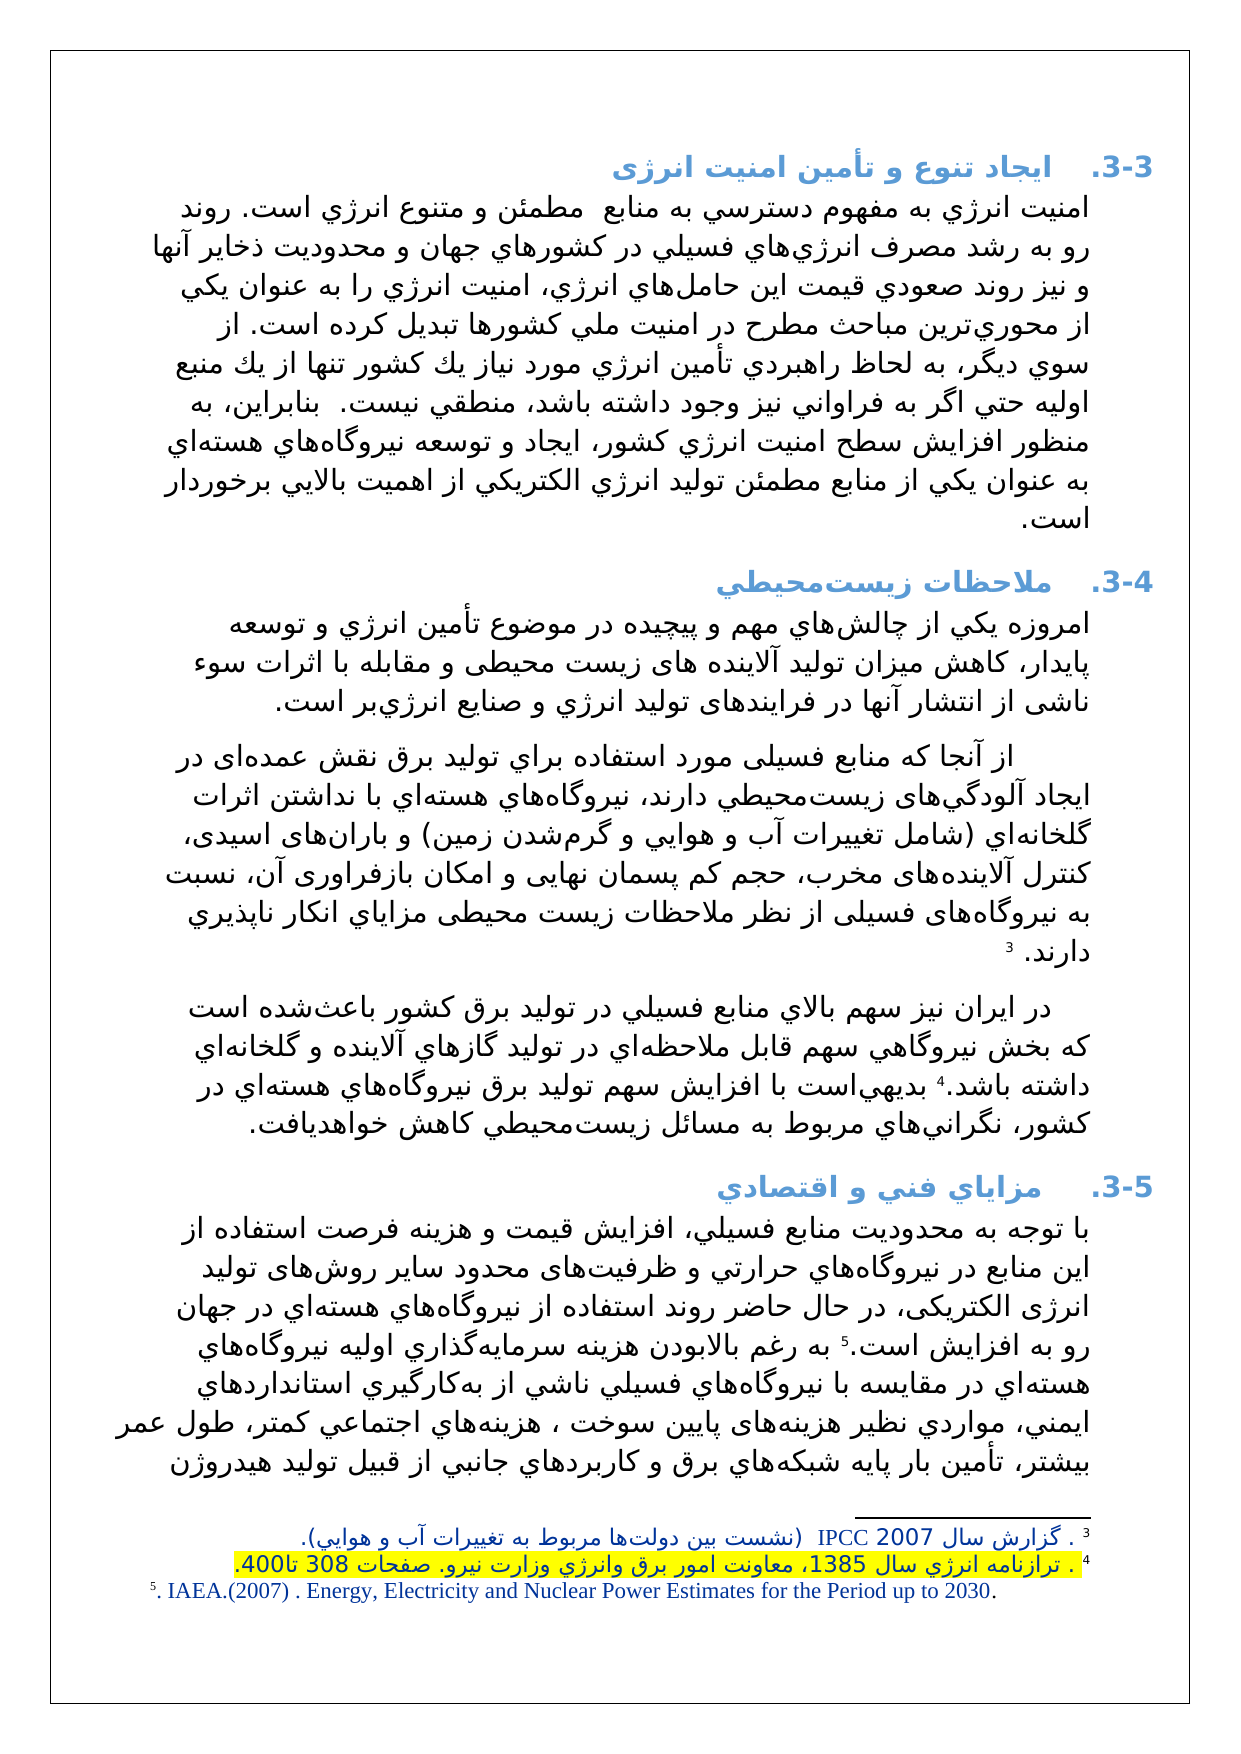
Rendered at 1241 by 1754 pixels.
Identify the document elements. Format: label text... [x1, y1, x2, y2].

text امنيت انرژي به مفهوم دسترسي به منابع مطمئن و متنوع انرژي است. روند رو به رشد مصرف انرژي‌هاي فسيلي در كشورهاي جهان و محدوديت ذخاير آنها و نيز روند صعودي قيمت اين حامل‌هاي انرژي، امنيت انرژي را به عنوان يكي از محوري‌ترين مباحث مطرح در امنيت ملي كشورها تبديل كرده است. از سوي ديگر، به لحاظ راهبردي تأمين انرژي مورد نياز يك كشور تنها از يك منبع اوليه حتي اگر به فراواني نيز وجود داشته باشد، منطقي نيست. بنابراين، به منظور افزايش سطح امنيت انرژي كشور، ايجاد و توسعه نيروگاه‌هاي هسته‌اي به عنوان يكي از منابع مطمئن توليد انرژي الكتريكي از اهميت بالايي برخوردار است. [150, 190, 1091, 536]
text از آنجا که منابع فسيلی مورد استفاده براي توليد برق نقش عمده‌ای در ايجاد آلودگي‌های زيست‌محيطي دارند، نيروگاه‌هاي هسته‌اي با نداشتن اثرات گلخانه‌اي (شامل تغييرات آب و هوايي و گرم‌شدن زمين) و باران‌های اسيدی، کنترل آلاينده‌های مخرب، حجم کم پسمان نهايی و امکان بازفراوری آن، نسبت به نيروگاه‌های فسيلی از نظر ملاحظات زيست محيطی مزاياي انكار ناپذيري دارند. [150, 739, 1091, 968]
text امروزه يكي از چالش‌هاي مهم و پيچيده در موضوع تأمين انرژي و توسعه پايدار، کاهش ميزان توليد آلاينده های زيست محيطی و مقابله با اثرات سوء ناشی از انتشار آنها در فرايندهای توليد انرژي و صنايع انرژي‌بر است. [150, 606, 1091, 718]
text در ايران نيز سهم بالاي منابع فسيلي در توليد برق كشور باعث‌شده است كه بخش نيروگاهي سهم قابل ملاحظه‌اي در توليد گازهاي آلاينده و گلخانه‌اي داشته باشد. بديهي‌است با افزايش سهم توليد برق نيروگاه‌هاي هسته‌اي در كشور، نگراني‌هاي مربوط به مسائل زيست‌‌محيطي كاهش خواهديافت. [150, 990, 1090, 1141]
subtitle مزاياي فني و اقتصادي [150, 1171, 1090, 1205]
subtitle ملاحظات زيست‌محيطي [150, 566, 1090, 600]
subtitle ايجاد تنوع و تأمين امنيت انرژی [150, 150, 1090, 184]
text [150, 1211, 1091, 1479]
